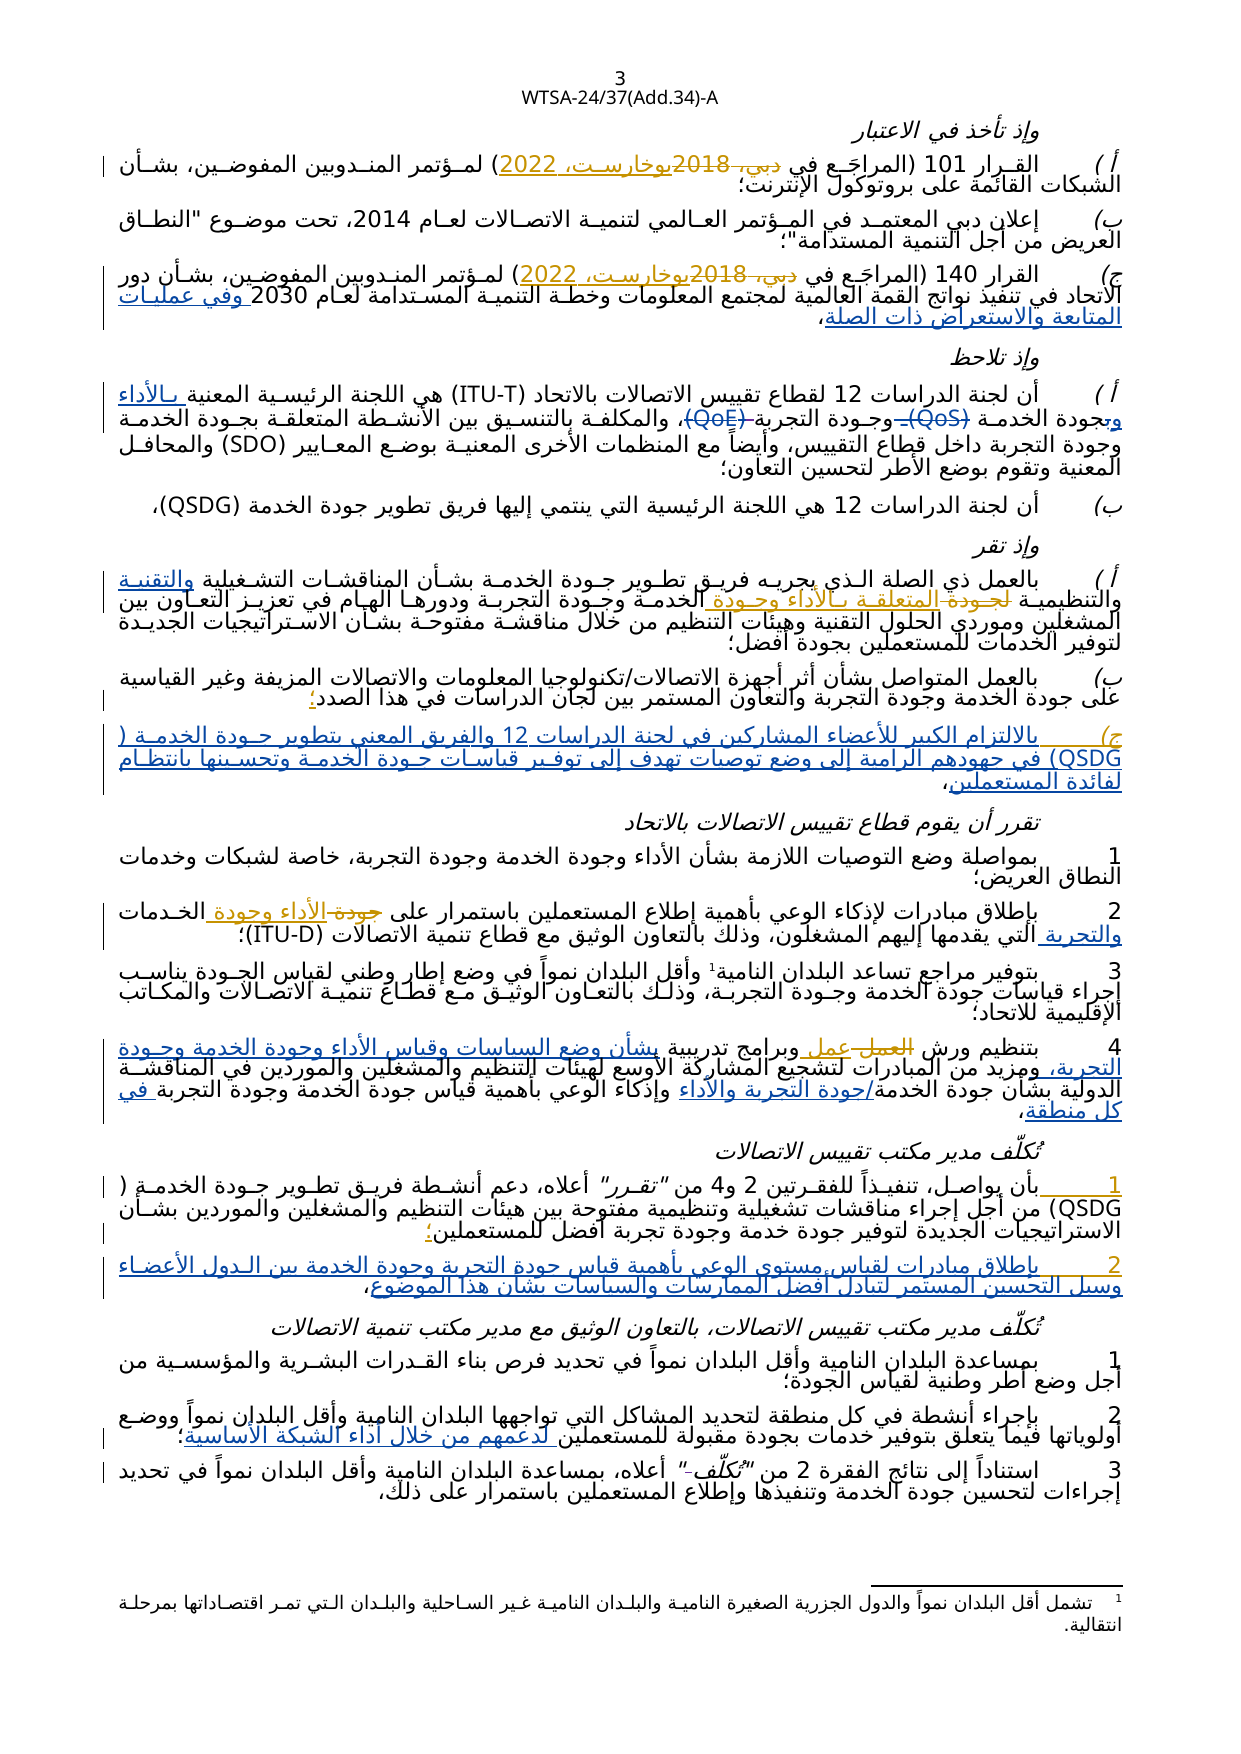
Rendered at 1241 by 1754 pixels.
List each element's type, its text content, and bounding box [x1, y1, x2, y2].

text أ ) بالعمل ذي الصلة الذي يجريه فريق تطوير جودة الخدمة بشأن المناقشات التشغيلية والتنظيمية الخدمة وجودة التجربة ودورها الهام في تعزيز التعاون بين المشغلين وموردي الحلول التقنية وهيئات التنظيم من خلال مناقشة مفتوحة بشأن الاستراتيجيات الجديدة لتوفير الخدمات للمستعملين بجودة أفضل؛ [118, 571, 1122, 656]
text وإذ تأخذ في الاعتبار [118, 122, 1122, 143]
text 1 بمساعدة البلدان النامية وأقل البلدان نمواً في تحديد فرص بناء القدرات البشرية والمؤسسية من أجل وضع أطر وطنية لقياس الجودة؛ [118, 1352, 1122, 1394]
text ، [467, 1257, 737, 1275]
text ، [215, 1257, 496, 1275]
text 2 بإطلاق مبادرات لإذكاء الوعي بأهمية إطلاع المستعملين باستمرار على الخدمات التي يقدمها إليهم المشغلون، وذلك بالتعاون الوثيق مع قطاع تنمية الاتصالات (ITU-D)؛ [118, 902, 1122, 950]
text أ ) أن لجنة الدراسات 12 لقطاع تقييس الاتصالات بالاتحاد (ITU-T) هي اللجنة الرئيسية المعنية جودة الخدمة وجودة التجربة، والمكلفة بالتنسيق بين الأنشطة المتعلقة بجودة الخدمة وجودة التجربة داخل قطاع التقييس، وأيضاً مع المنظمات الأخرى المعنية بوضع المعايير (SDO) والمحافل المعنية وتقوم بوضع الأطر لتحسين التعاون؛ [118, 382, 1122, 481]
text ب) بالعمل المتواصل بشأن أثر أجهزة الاتصالات/تكنولوجيا المعلومات والاتصالات المزيفة وغير القياسية على جودة الخدمة وجودة التجربة والتعاون المستمر بين لجان الدراسات في هذا الصدد [118, 668, 1122, 711]
text تقرر أن يقوم قطاع تقييس الاتصالات بالاتحاد [118, 814, 1122, 835]
text 3 استناداً إلى نتائج الفقرة 2 من "تُكلّف" أعلاه، بمساعدة البلدان النامية وأقل البلدان نمواً في تحديد إجراءات لتحسين جودة الخدمة وتنفيذها وإطلاع المستعملين باستمرار على ذلك، [118, 1462, 1122, 1504]
text ، [850, 1277, 965, 1295]
text ج) القرار 140 (المراجَع في ) لمؤتمر المندوبين المفوضين، بشأن دور الاتحاد في تنفيذ نواتج القمة العالمية لمجتمع المعلومات وخطة التنمية المستدامة لعام 2030، [118, 266, 1122, 330]
text ، [118, 746, 1122, 769]
text ، [118, 769, 1122, 795]
text 1 بمواصلة وضع التوصيات اللازمة بشأن الأداء وجودة الخدمة وجودة التجربة، خاصة لشبكات وخدمات النطاق العريض؛ [118, 847, 1122, 890]
text ب) أن لجنة الدراسات 12 هي اللجنة الرئيسية التي ينتمي إليها فريق تطوير جودة الخدمة (QSDG)، [118, 493, 1122, 518]
text ، [1081, 1277, 1122, 1295]
text 4 بتنظيم ورش وبرامج تدريبية ومزيد من المبادرات لتشجيع المشاركة الأوسع لهيئات التنظيم والمشغلين والموردين في المناقشة الدولية بشأن جودة الخدمة وإذكاء الوعي بأهمية قياس جودة الخدمة وجودة التجربة، [118, 1039, 1122, 1124]
text أ ) القرار 101 (المراجَع في ) لمؤتمر المندوبين المفوضين، بشأن الشبكات القائمة على بروتوكول الإنترنت؛ [118, 156, 1122, 198]
text تُكلّف مدير مكتب تقييس الاتصالات [118, 1143, 1122, 1164]
text ، [423, 1277, 789, 1295]
text ، [731, 1257, 1122, 1275]
text تُكلّف مدير مكتب تقييس الاتصالات، بالتعاون الوثيق مع مدير مكتب تنمية الاتصالات [118, 1318, 612, 1339]
text ب) إعلان دبي المعتمد في المؤتمر العالمي لتنمية الاتصالات لعام 2014، تحت موضوع "النطاق العريض من أجل التنمية المستدامة"؛ [118, 211, 1122, 253]
text ، [118, 1257, 215, 1275]
text ، [789, 1277, 850, 1295]
text وإذ تقر [118, 537, 1122, 558]
text وإذ تلاحظ [118, 349, 1122, 370]
text ، [118, 1276, 442, 1299]
text ، [996, 1277, 1081, 1295]
text 3 بتوفير مراجع تساعد البلدان النامية1 وأقل البلدان نمواً في وضع إطار وطني لقياس الجودة يناسب إجراء قياسات جودة الخدمة وجودة التجربة، وذلك بالتعاون الوثيق مع قطاع تنمية الاتصالات والمكاتب الإقليمية للاتحاد؛ [118, 962, 1122, 1026]
text ، [118, 723, 1122, 745]
text بأن يواصل، تنفيذاً للفقرتين 2 و4 من "تقرر" أعلاه، دعم أنشطة فريق تطوير جودة الخدمة (QSDG) من أجل إجراء مناقشات تشغيلية وتنظيمية مفتوحة بين هيئات التنظيم والمشغلين والموردين بشأن الاستراتيجيات الجديدة لتوفير جودة خدمة وجودة تجربة أفضل للمستعملين [118, 1176, 1122, 1244]
text تُكلّف مدير مكتب تقييس الاتصالات، بالتعاون الوثيق مع مدير مكتب تنمية الاتصالات [599, 1318, 1122, 1339]
text ، [905, 1277, 1051, 1295]
text 2 بإجراء أنشطة في كل منطقة لتحديد المشاكل التي تواجهها البلدان النامية وأقل البلدان نمواً ووضع أولوياتها فيما يتعلق بتوفير خدمات بجودة مقبولة للمستعملين؛ [118, 1407, 1122, 1449]
